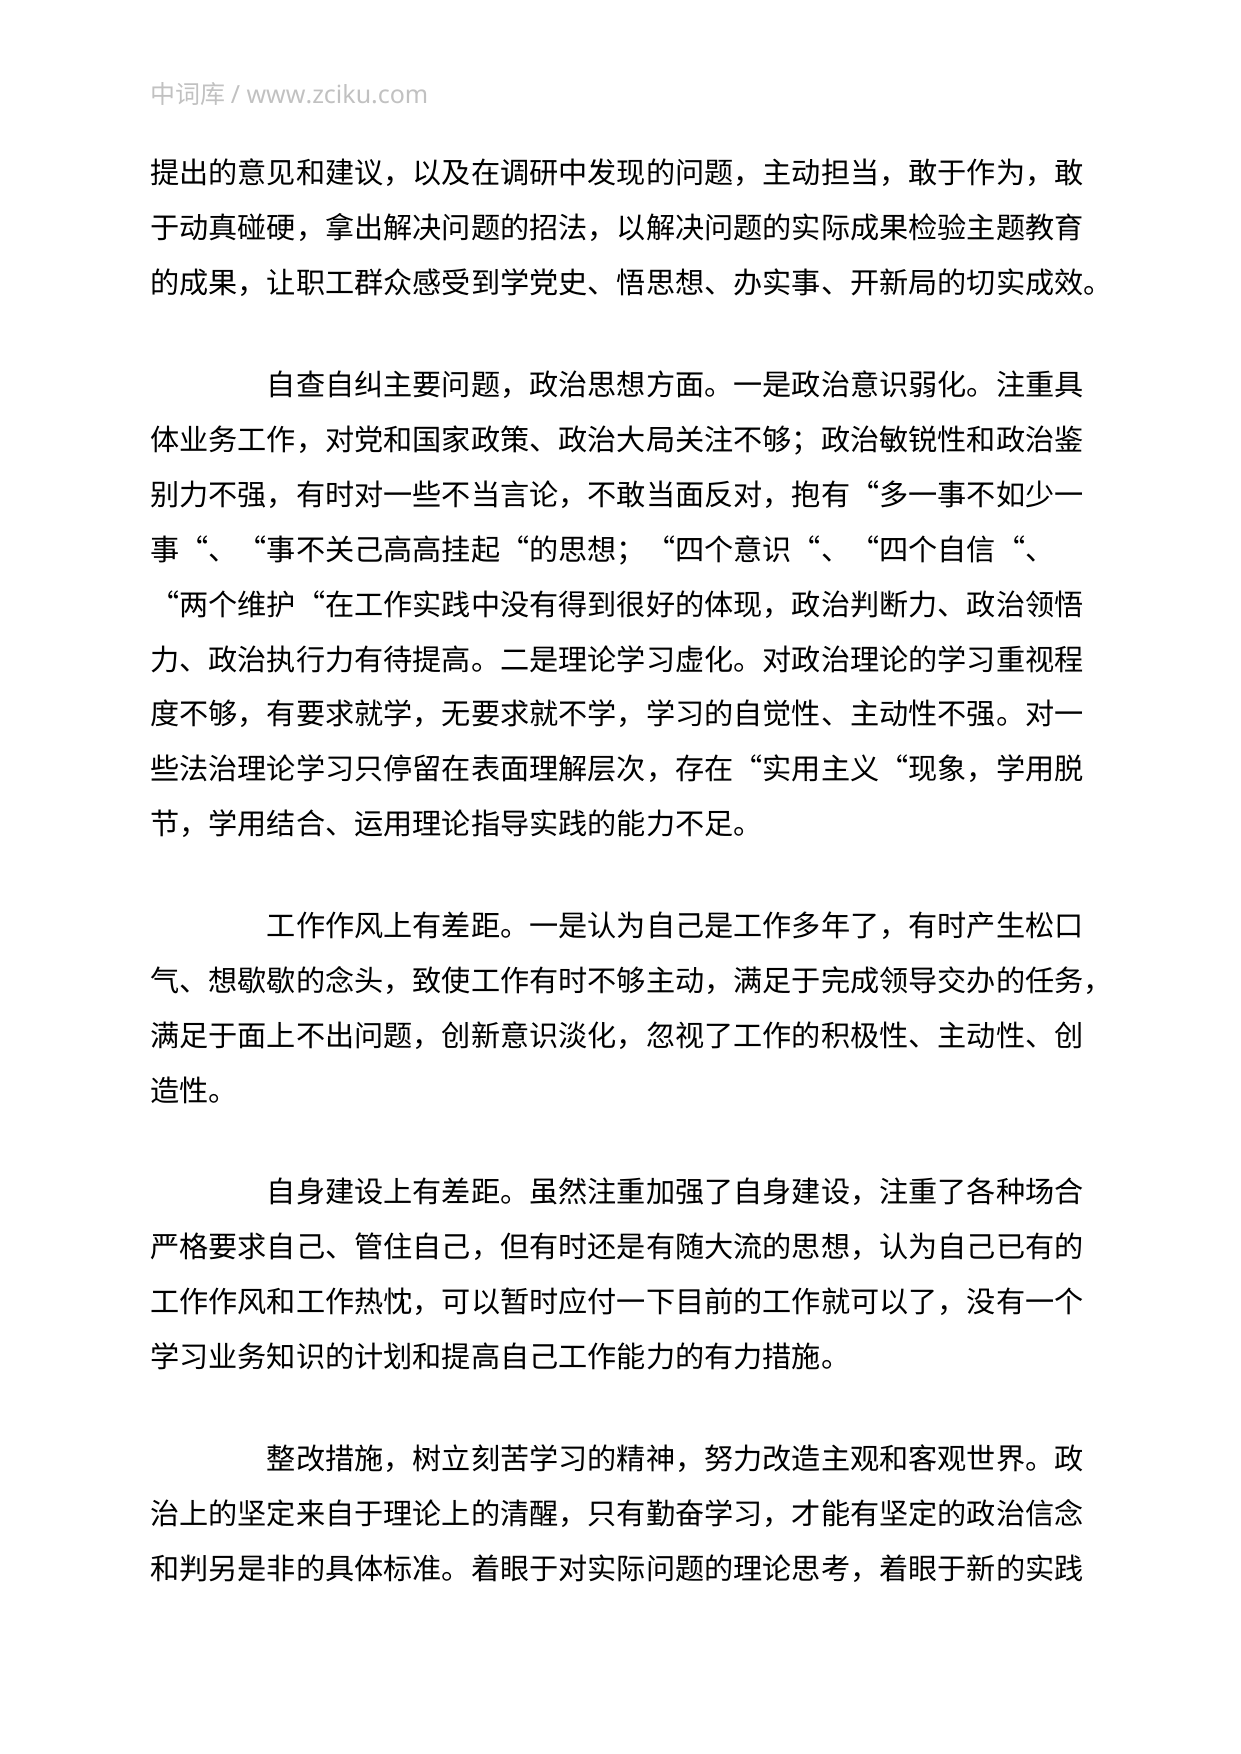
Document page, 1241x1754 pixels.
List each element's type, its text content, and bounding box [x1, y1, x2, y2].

text 自查自纠主要问题，政治思想方面。一是政治意识弱化。注重具体业务工作，对党和国家政策、政治大局关注不够；政治敏锐性和政治鉴别力不强，有时对一些不当言论，不敢当面反对，抱有“多一事不如少一事“、“事不关己高高挂起“的思想；“四个意识“、“四个自信“、“两个维护“在工作实践中没有得到很好的体现，政治判断力、政治领悟力、政治执行力有待提高。二是理论学习虚化。对政治理论的学习重视程度不够，有要求就学，无要求就不学，学习的自觉性、主动性不强。对一些法治理论学习只停留在表面理解层次，存在“实用主义“现象，学用脱节，学用结合、运用理论指导实践的能力不足。 [150, 362, 1090, 843]
text 自身建设上有差距。虽然注重加强了自身建设，注重了各种场合严格要求自己、管住自己，但有时还是有随大流的思想，认为自己已有的工作作风和工作热忱，可以暂时应付一下目前的工作就可以了，没有一个学习业务知识的计划和提高自己工作能力的有力措施。 [150, 1169, 1090, 1376]
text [150, 150, 1090, 302]
text 工作作风上有差距。一是认为自己是工作多年了，有时产生松口气、想歇歇的念头，致使工作有时不够主动，满足于完成领导交办的任务，满足于面上不出问题，创新意识淡化，忽视了工作的积极性、主动性、创造性。 [150, 902, 1090, 1109]
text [150, 1435, 1090, 1587]
